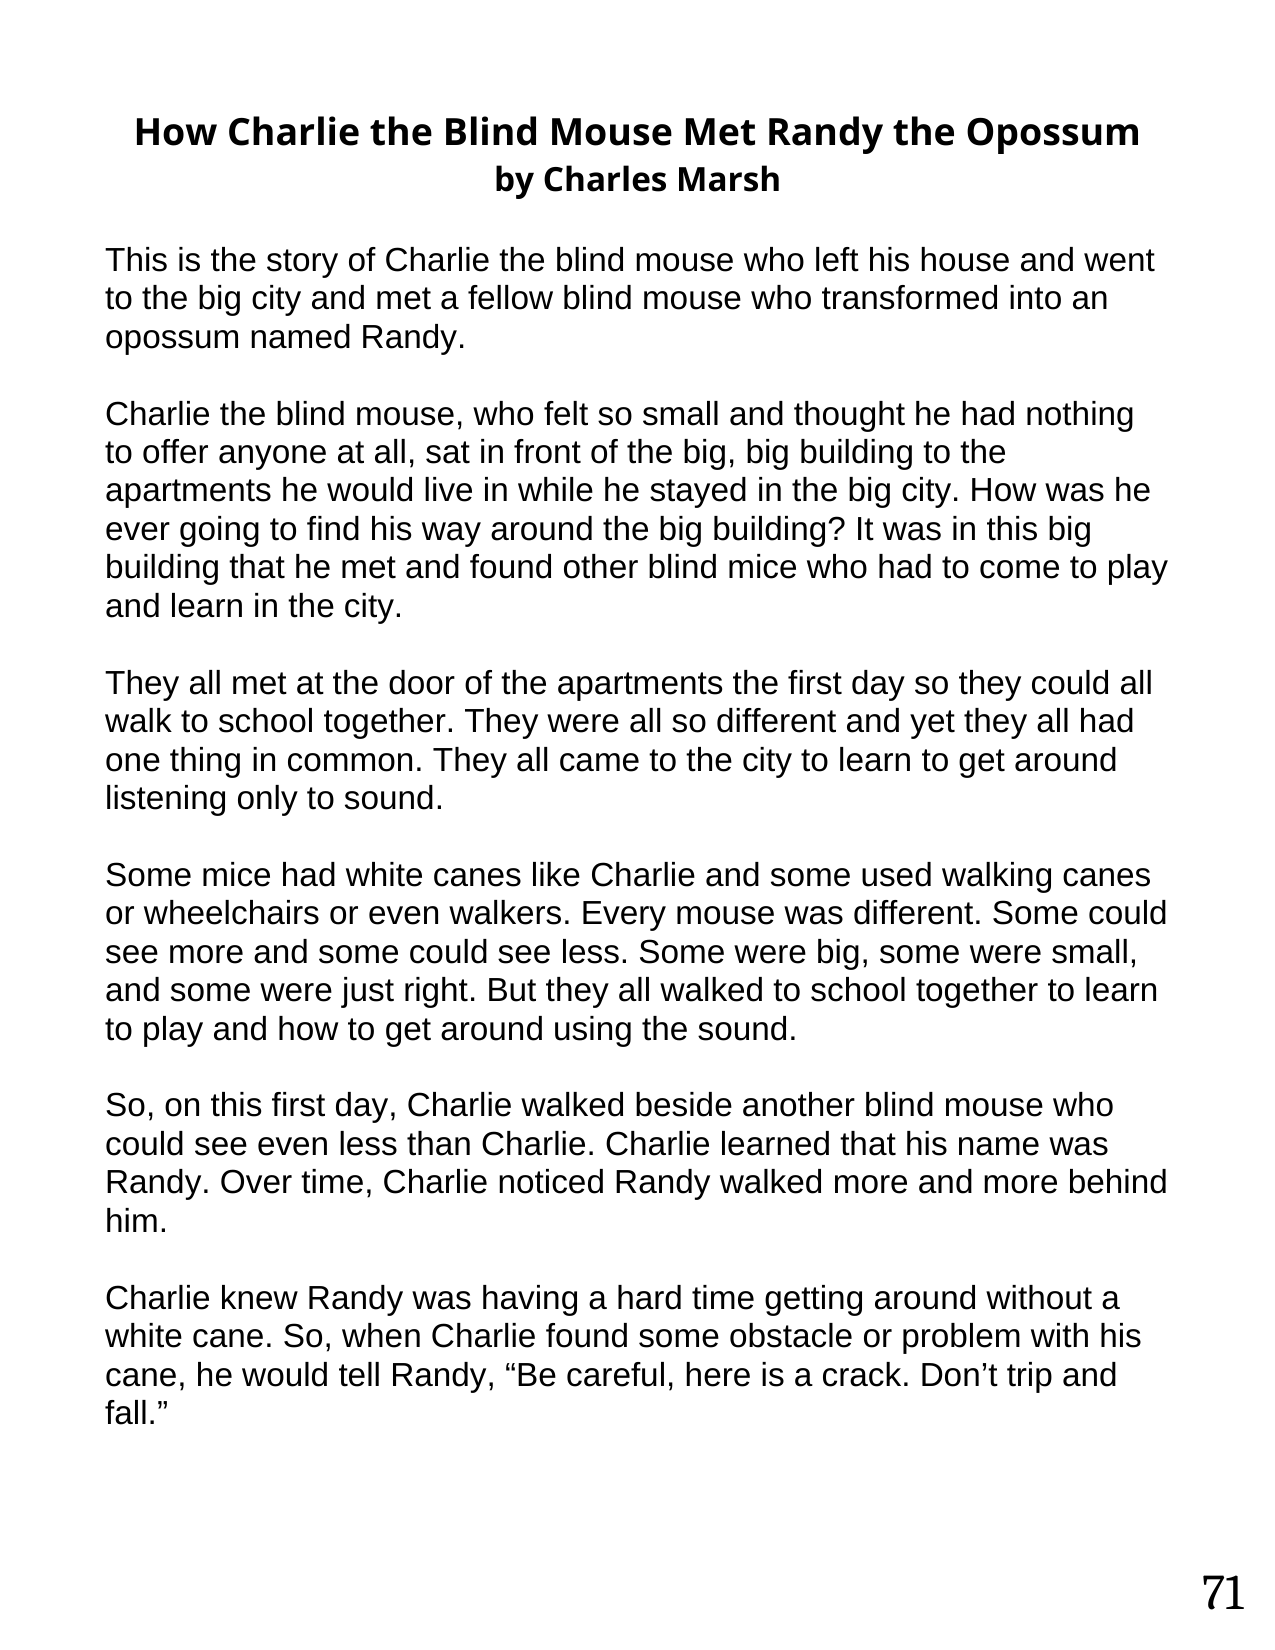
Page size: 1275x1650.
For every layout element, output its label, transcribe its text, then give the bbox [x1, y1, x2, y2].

text So, on this first day, Charlie walked beside another blind mouse who could see even less than Charlie. Charlie learned that his name was Randy. Over time, Charlie noticed Randy walked more and more behind him. [105, 1086, 1170, 1239]
subtitle How Charlie the Blind Mouse Met Randy the Opossum by Charles Marsh [105, 105, 1170, 201]
text They all met at the door of the apartments the first day so they could all walk to school together. They were all so different and yet they all had one thing in common. They all came to the city to learn to get around listening only to sound. [105, 663, 1170, 816]
text This is the story of Charlie the blind mouse who left his house and went to the big city and met a fellow blind mouse who transformed into an opossum named Randy. [105, 240, 1170, 355]
text Charlie knew Randy was having a hard time getting around without a white cane. So, when Charlie found some obstacle or problem with his cane, he would tell Randy, “Be careful, here is a crack. Don’t trip and fall.” [105, 1278, 1170, 1431]
text Some mice had white canes like Charlie and some used walking canes or wheelchairs or even walkers. Every mouse was different. Some could see more and some could see less. Some were big, some were small, and some were just right. But they all walked to school together to learn to play and how to get around using the sound. [105, 855, 1170, 1047]
text Charlie the blind mouse, who felt so small and thought he had nothing to offer anyone at all, sat in front of the big, big building to the apartments he would live in while he stayed in the big city. How was he ever going to find his way around the big building? It was in this big building that he met and found other blind mice who had to come to play and learn in the city. [105, 394, 1170, 624]
